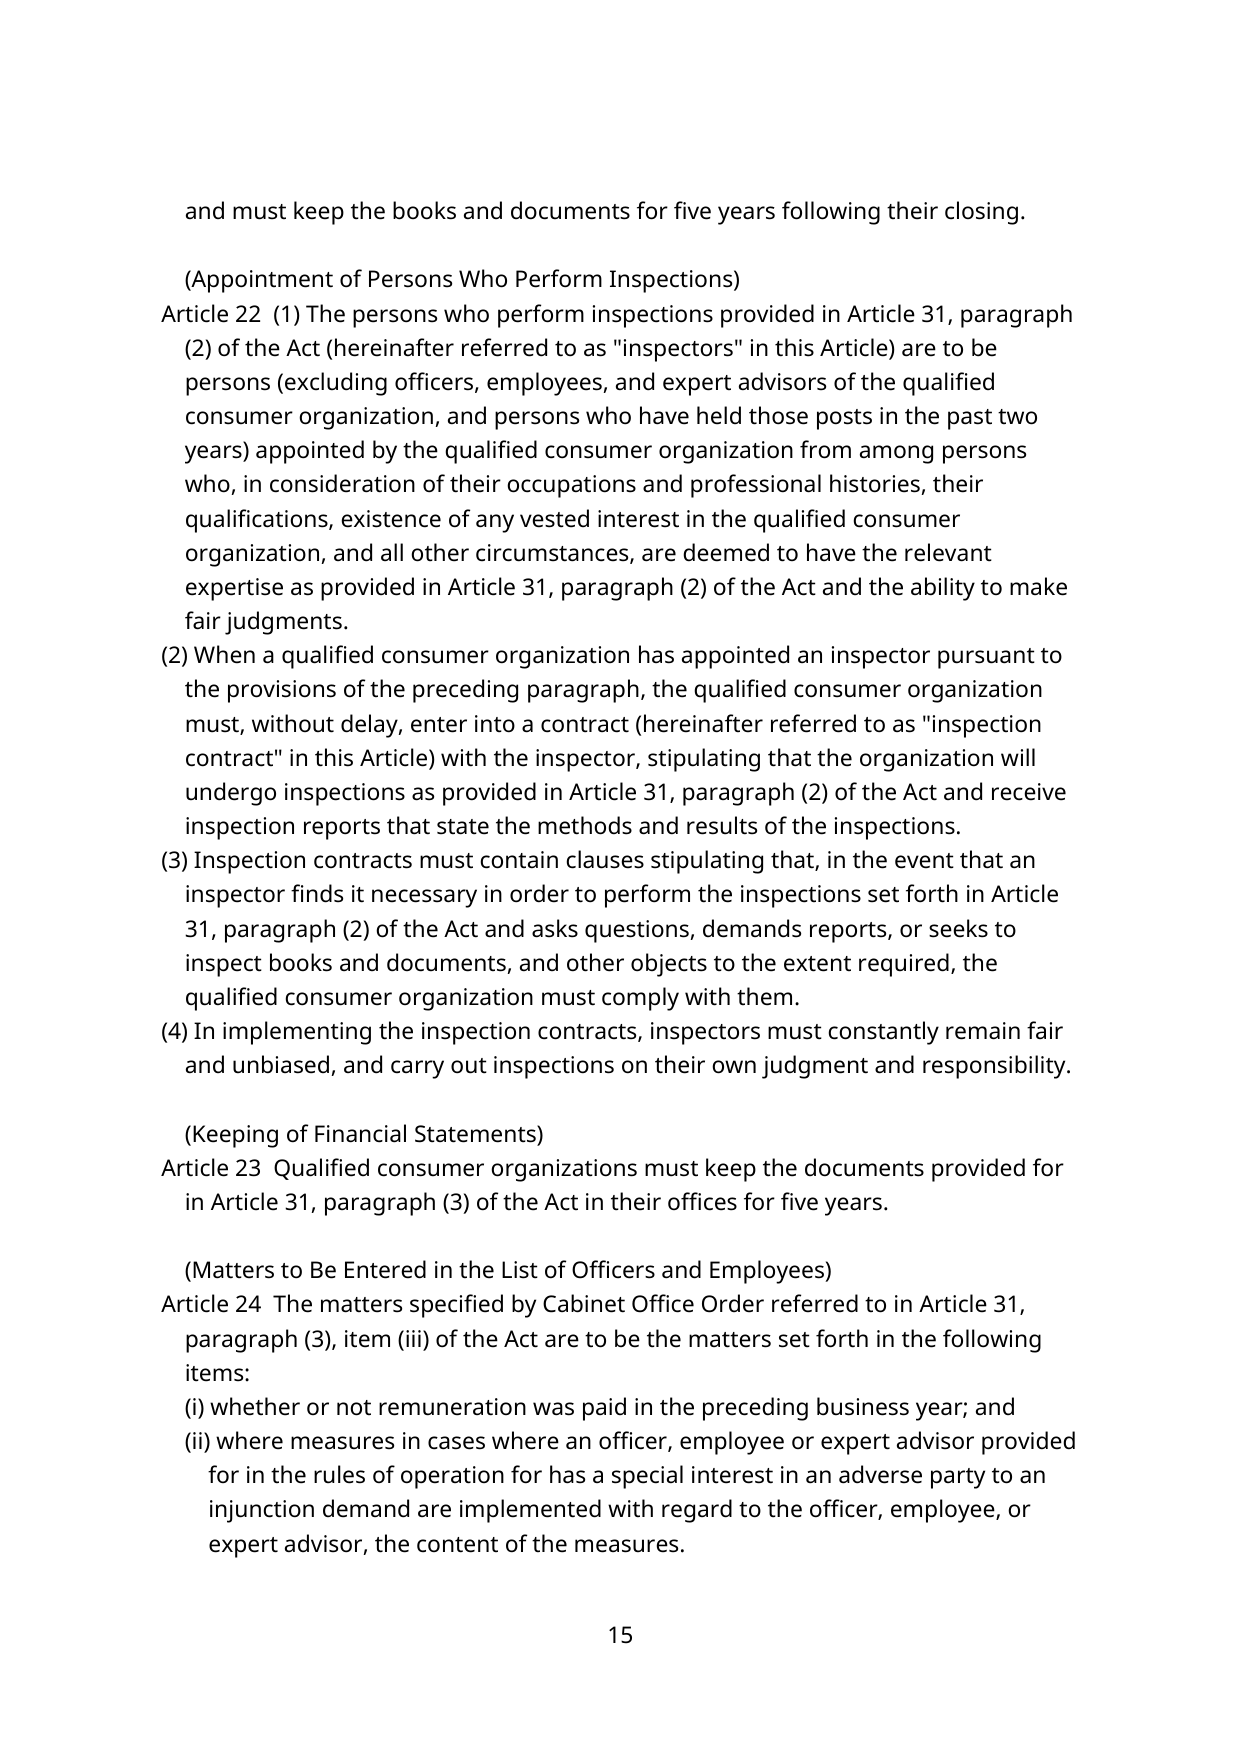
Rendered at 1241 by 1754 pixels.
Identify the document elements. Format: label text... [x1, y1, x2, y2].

text (Keeping of Financial Statements) [184, 1116, 1079, 1150]
text (ii) where measures in cases where an officer, employee or expert advisor provided for in the rules of operation for has a special interest in an adverse party to an injunction demand are implemented with regard to the officer, employee, or expert advisor, the content of the measures. [184, 1424, 1079, 1560]
text (Matters to Be Entered in the List of Officers and Employees) [184, 1253, 1079, 1287]
text Article 23 Qualified consumer organizations must keep the documents provided for in Article 31, paragraph (3) of the Act in their offices for five years. [161, 1150, 1079, 1219]
text (i) whether or not remuneration was paid in the preceding business year; and [184, 1389, 1079, 1424]
text (Appointment of Persons Who Perform Inspections) [184, 262, 1079, 296]
text Article 22 (1) The persons who perform inspections provided in Article 31, paragraph (2) of the Act (hereinafter referred to as "inspectors" in this Article) are to be persons (excluding officers, employees, and expert advisors of the qualified consumer organization, and persons who have held those posts in the past two years) appointed by the qualified consumer organization from among persons who, in consideration of their occupations and professional histories, their qualifications, existence of any vested interest in the qualified consumer organization, and all other circumstances, are deemed to have the relevant expertise as provided in Article 31, paragraph (2) of the Act and the ability to make fair judgments. [161, 296, 1079, 638]
text (2) When a qualified consumer organization has appointed an inspector pursuant to the provisions of the preceding paragraph, the qualified consumer organization must, without delay, enter into a contract (hereinafter referred to as "inspection contract" in this Article) with the inspector, stipulating that the organization will undergo inspections as provided in Article 31, paragraph (2) of the Act and receive inspection reports that state the methods and results of the inspections. [161, 638, 1079, 843]
text Article 24 The matters specified by Cabinet Office Order referred to in Article 31, paragraph (3), item (iii) of the Act are to be the matters set forth in the following items: [161, 1287, 1079, 1389]
text (4) In implementing the inspection contracts, inspectors must constantly remain fair and unbiased, and carry out inspections on their own judgment and responsibility. [161, 1014, 1079, 1082]
text (3) Inspection contracts must contain clauses stipulating that, in the event that an inspector finds it necessary in order to perform the inspections set forth in Article 31, paragraph (2) of the Act and asks questions, demands reports, or seeks to inspect books and documents, and other objects to the extent required, the qualified consumer organization must comply with them. [161, 843, 1079, 1014]
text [161, 194, 1079, 228]
